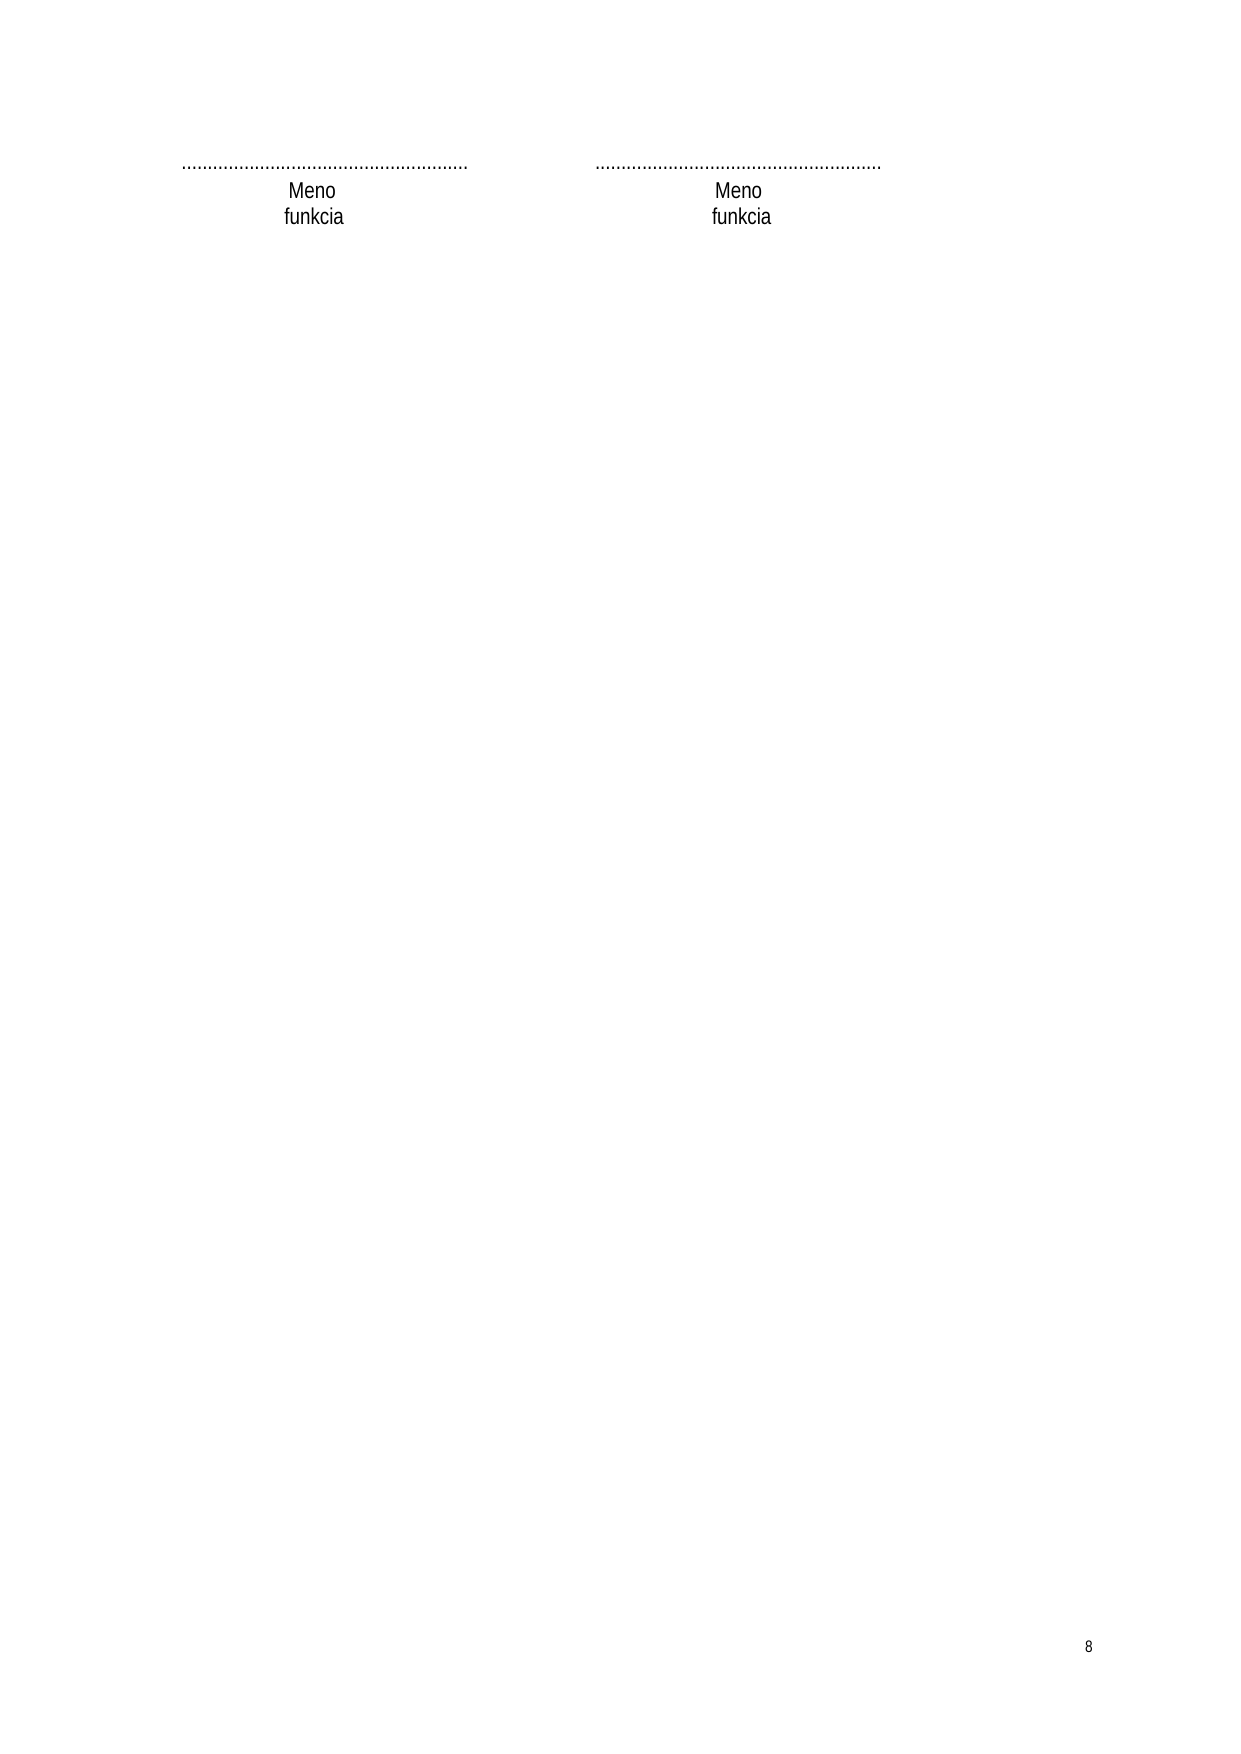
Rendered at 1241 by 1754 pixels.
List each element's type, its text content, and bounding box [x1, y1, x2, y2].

text funkcia funkcia [148, 203, 1092, 229]
text ....................................................... ....................................................... [148, 148, 1092, 174]
text Meno Meno [148, 177, 1092, 203]
